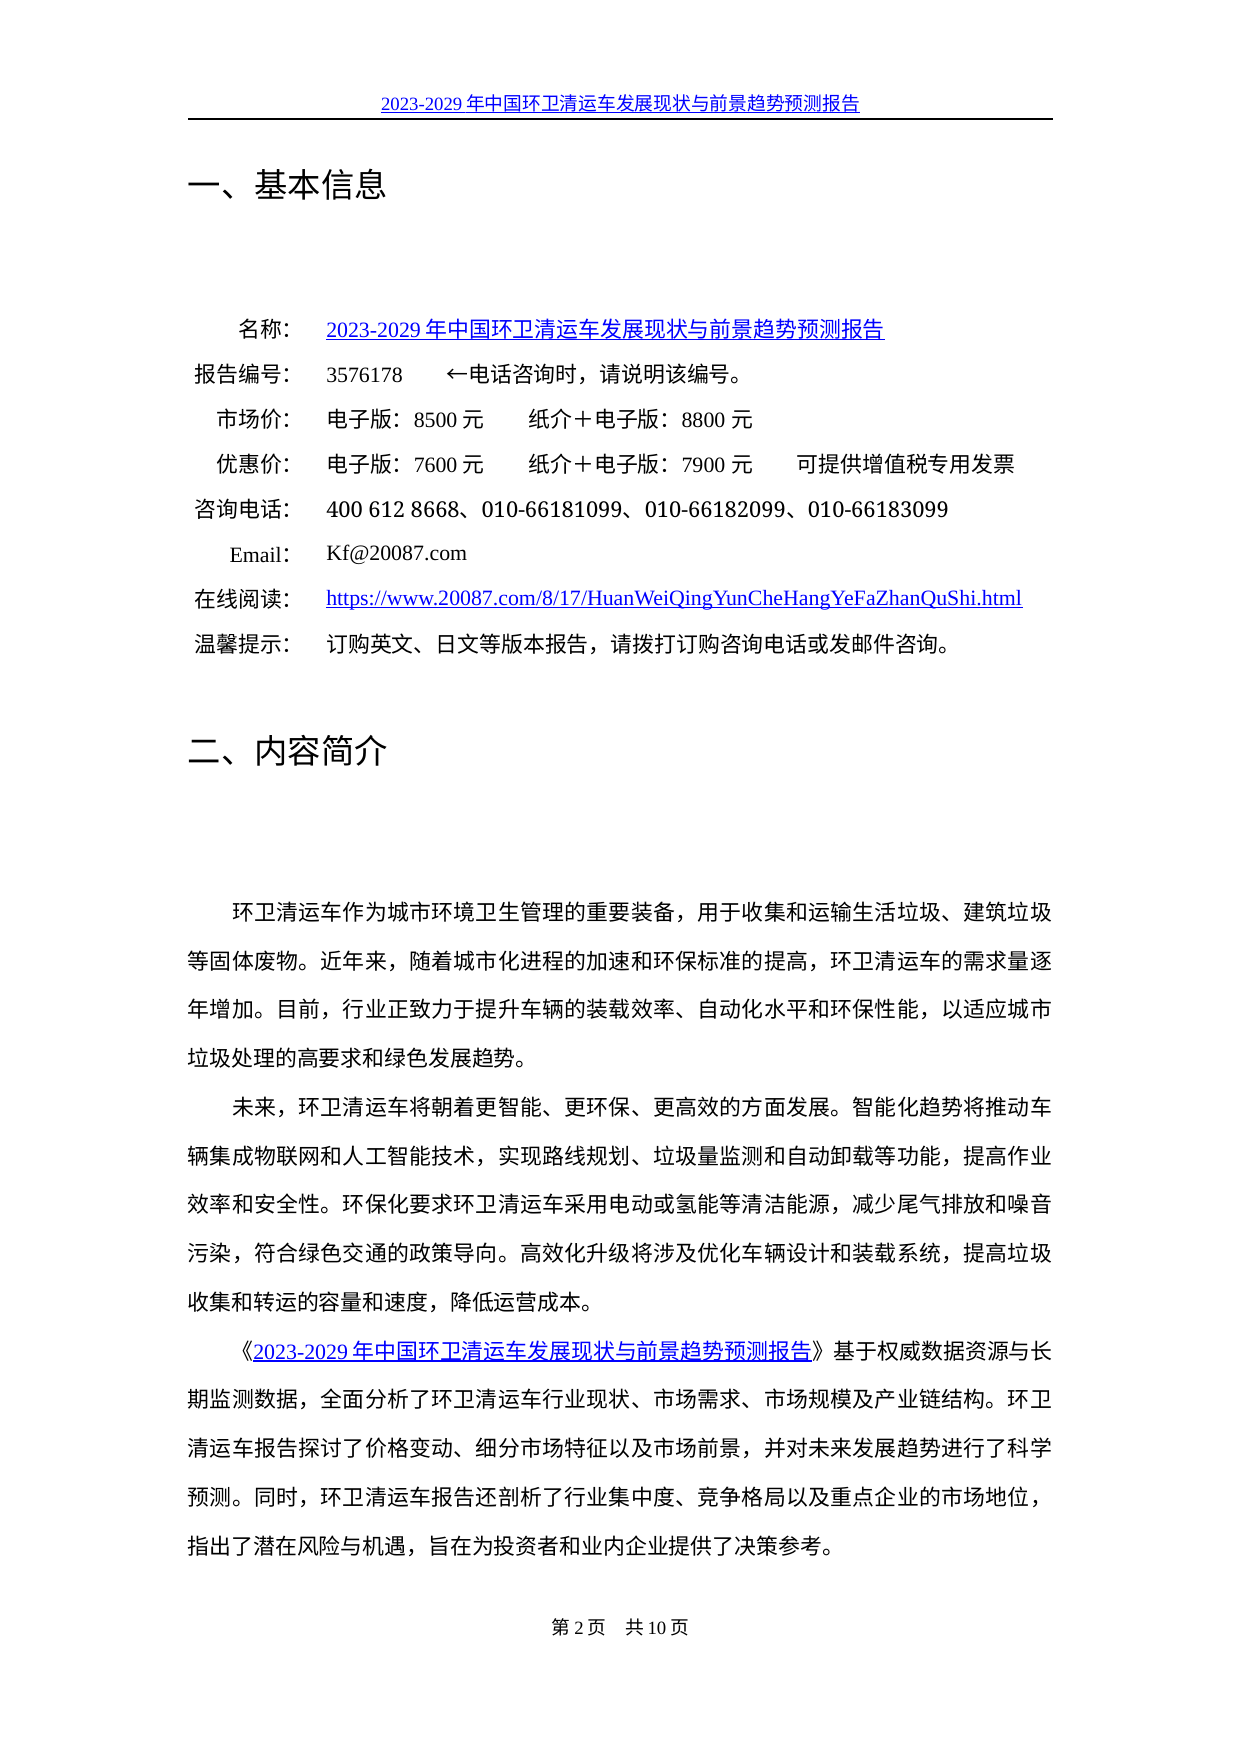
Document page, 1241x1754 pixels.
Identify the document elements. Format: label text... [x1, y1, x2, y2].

table_cell Email： [167, 537, 315, 582]
table_cell 市场价： [167, 402, 315, 447]
table_cell [315, 582, 1073, 627]
table_cell 报告编号： [167, 357, 315, 402]
table_cell 400 612 8668、010-66181099、010-66182099、010-66183099 [315, 492, 1073, 537]
table_cell 电子版：7600 元 纸介＋电子版：7900 元 可提供增值税专用发票 [315, 447, 1073, 492]
table_cell 订购英文、日文等版本报告，请拨打订购咨询电话或发邮件咨询。 [315, 627, 1073, 672]
table_cell Kf@20087.com [315, 537, 1073, 582]
title 二、内容简介 [187, 717, 1053, 782]
table_cell 电子版：8500 元 纸介＋电子版：8800 元 [315, 402, 1073, 447]
table_cell 3576178 ←电话咨询时，请说明该编号。 [315, 357, 1073, 402]
table_cell 在线阅读： [167, 582, 315, 627]
table_header 名称： [167, 312, 315, 357]
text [187, 894, 1053, 1561]
table_cell 温馨提示： [167, 627, 315, 672]
table_header 2023-2029年中国环卫清运车发展现状与前景趋势预测报告 [315, 312, 1073, 357]
title 一、基本信息 [187, 150, 1053, 215]
table_cell 优惠价： [167, 447, 315, 492]
table_cell 咨询电话： [167, 492, 315, 537]
